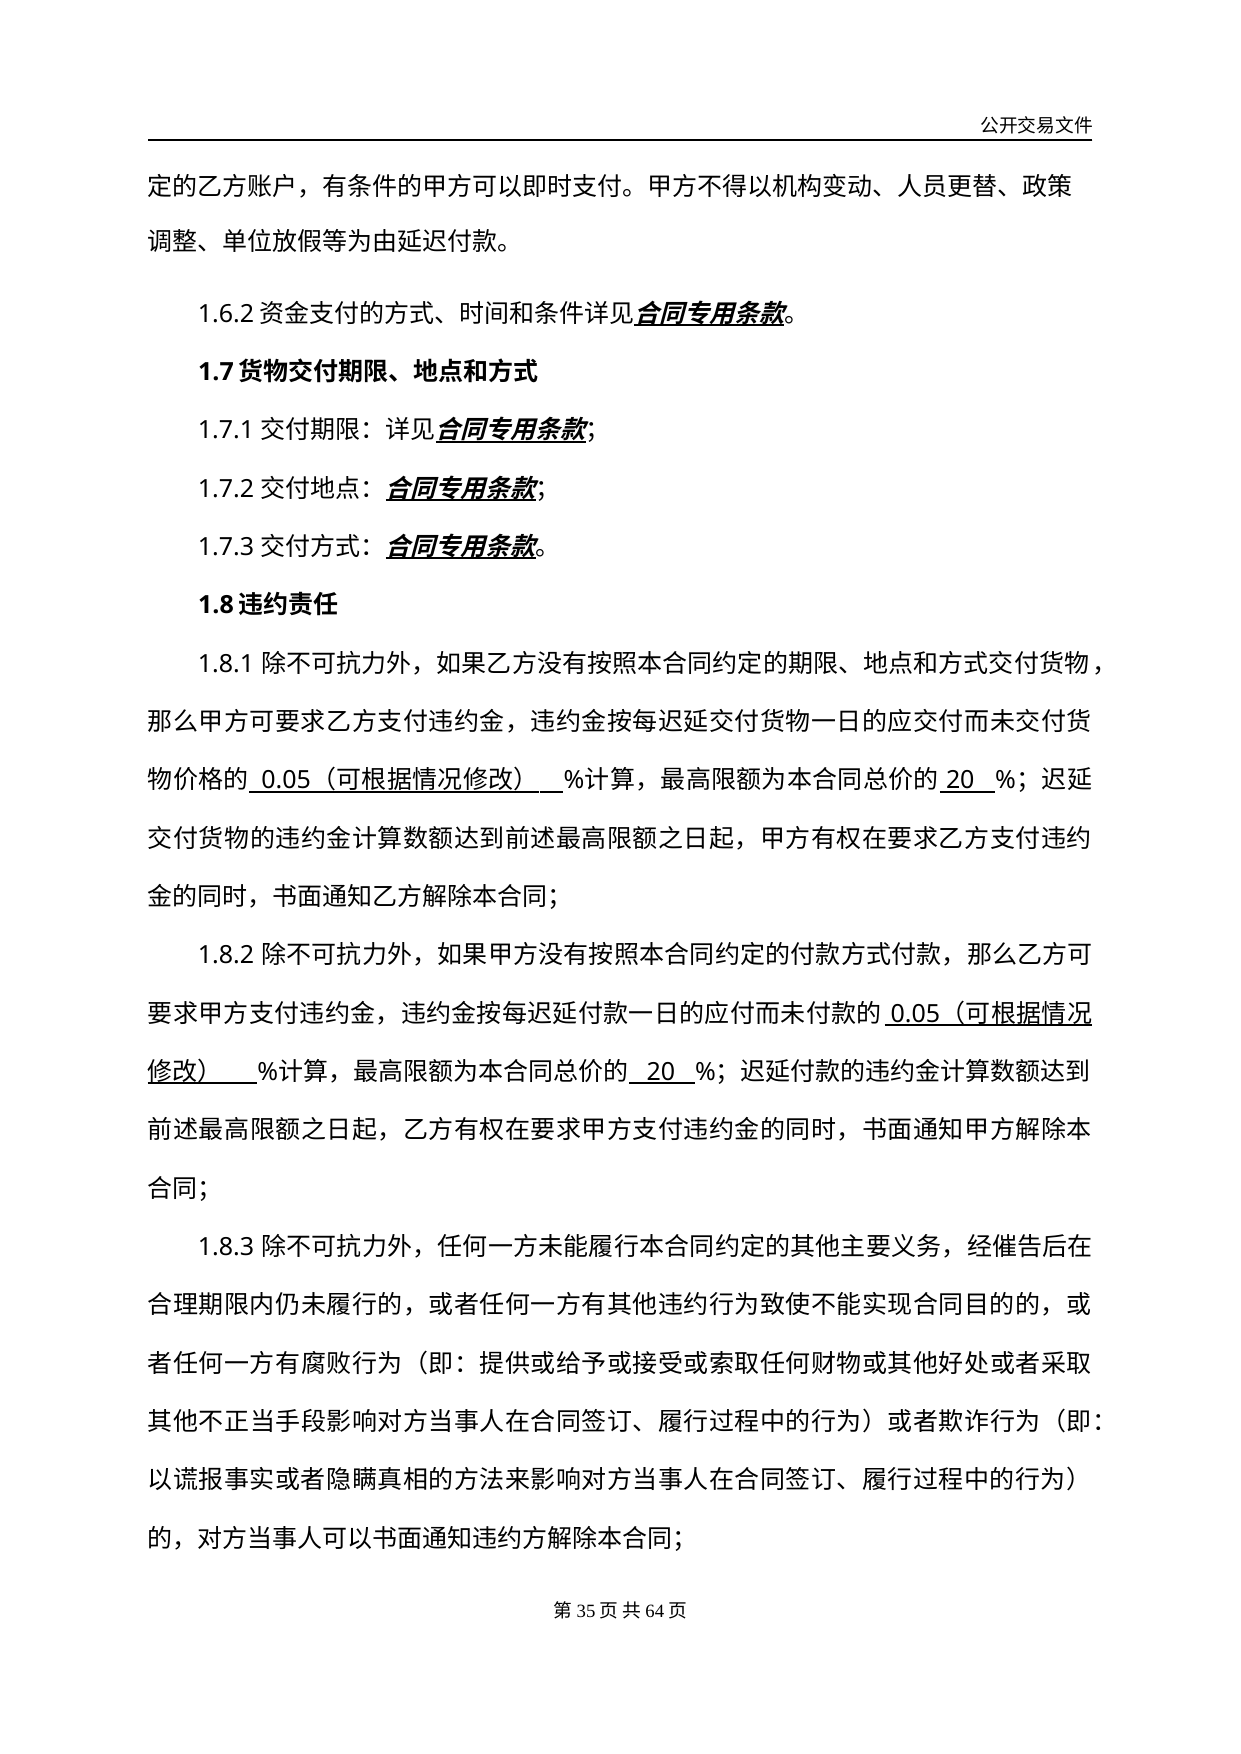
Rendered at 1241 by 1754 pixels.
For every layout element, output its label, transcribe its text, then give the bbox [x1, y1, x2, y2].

text 1.8.1 除不可抗力外，如果乙方没有按照本合同约定的期限、地点和方式交付货物，那么甲方可要求乙方支付违约金，违约金按每迟延交付货物一日的应交付而未交付货物价格的 0.05（可根据情况修改） %计算，最高限额为本合同总价的 20 %；迟延交付货物的违约金计算数额达到前述最高限额之日起，甲方有权在要求乙方支付违约金的同时，书面通知乙方解除本合同； [148, 625, 1092, 917]
text 1.7货物交付期限、地点和方式 [148, 334, 1092, 392]
text 1.8违约责任 [148, 567, 1092, 625]
text 1.6.2资金支付的方式、时间和条件详见合同专用条款。 [148, 275, 1092, 334]
text 1.7.3 交付方式：合同专用条款。 [148, 509, 1092, 567]
text 1.7.2 交付地点：合同专用条款； [148, 450, 1092, 509]
text 1.8.2 除不可抗力外，如果甲方没有按照本合同约定的付款方式付款，那么乙方可要求甲方支付违约金，违约金按每迟延付款一日的应付而未付款的 0.05（可根据情况修改） %计算，最高限额为本合同总价的 20 %；迟延付款的违约金计算数额达到前述最高限额之日起，乙方有权在要求甲方支付违约金的同时，书面通知甲方解除本合同； [148, 917, 1092, 1209]
text 1.7.1 交付期限：详见合同专用条款； [148, 392, 1092, 450]
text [148, 167, 1092, 257]
text 1.8.3 除不可抗力外，任何一方未能履行本合同约定的其他主要义务，经催告后在合理期限内仍未履行的，或者任何一方有其他违约行为致使不能实现合同目的的，或者任何一方有腐败行为（即：提供或给予或接受或索取任何财物或其他好处或者采取其他不正当手段影响对方当事人在合同签订、履行过程中的行为）或者欺诈行为（即：以谎报事实或者隐瞒真相的方法来影响对方当事人在合同签订、履行过程中的行为）的，对方当事人可以书面通知违约方解除本合同； [148, 1209, 1092, 1559]
